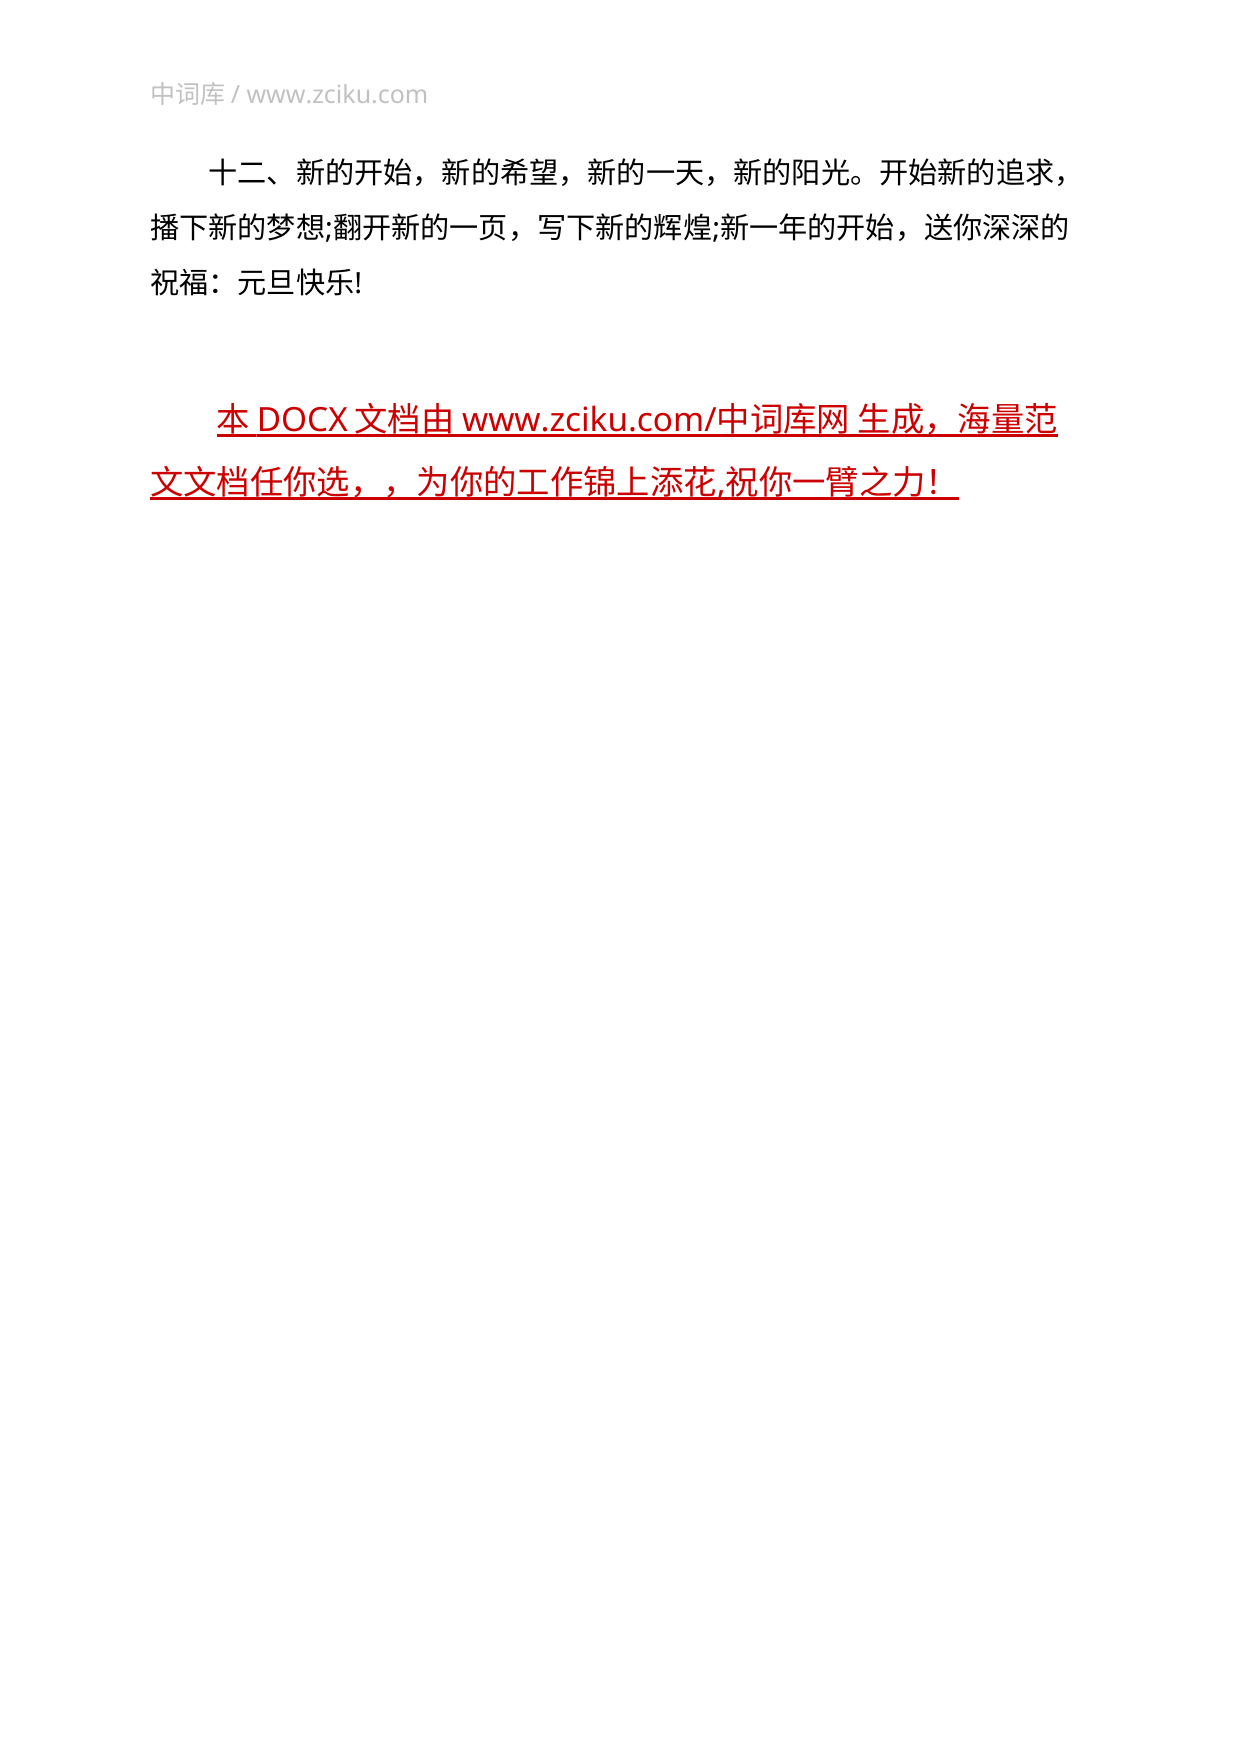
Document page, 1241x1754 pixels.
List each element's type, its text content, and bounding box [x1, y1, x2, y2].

text 本DOCX文档由 www.zciku.com/中词库网 生成，海量范文文档任你选，，为你的工作锦上添花,祝你一臂之力！ [150, 393, 1090, 504]
text 十二、新的开始，新的希望，新的一天，新的阳光。开始新的追求，播下新的梦想;翻开新的一页，写下新的辉煌;新一年的开始，送你深深的祝福：元旦快乐! [150, 150, 1090, 302]
